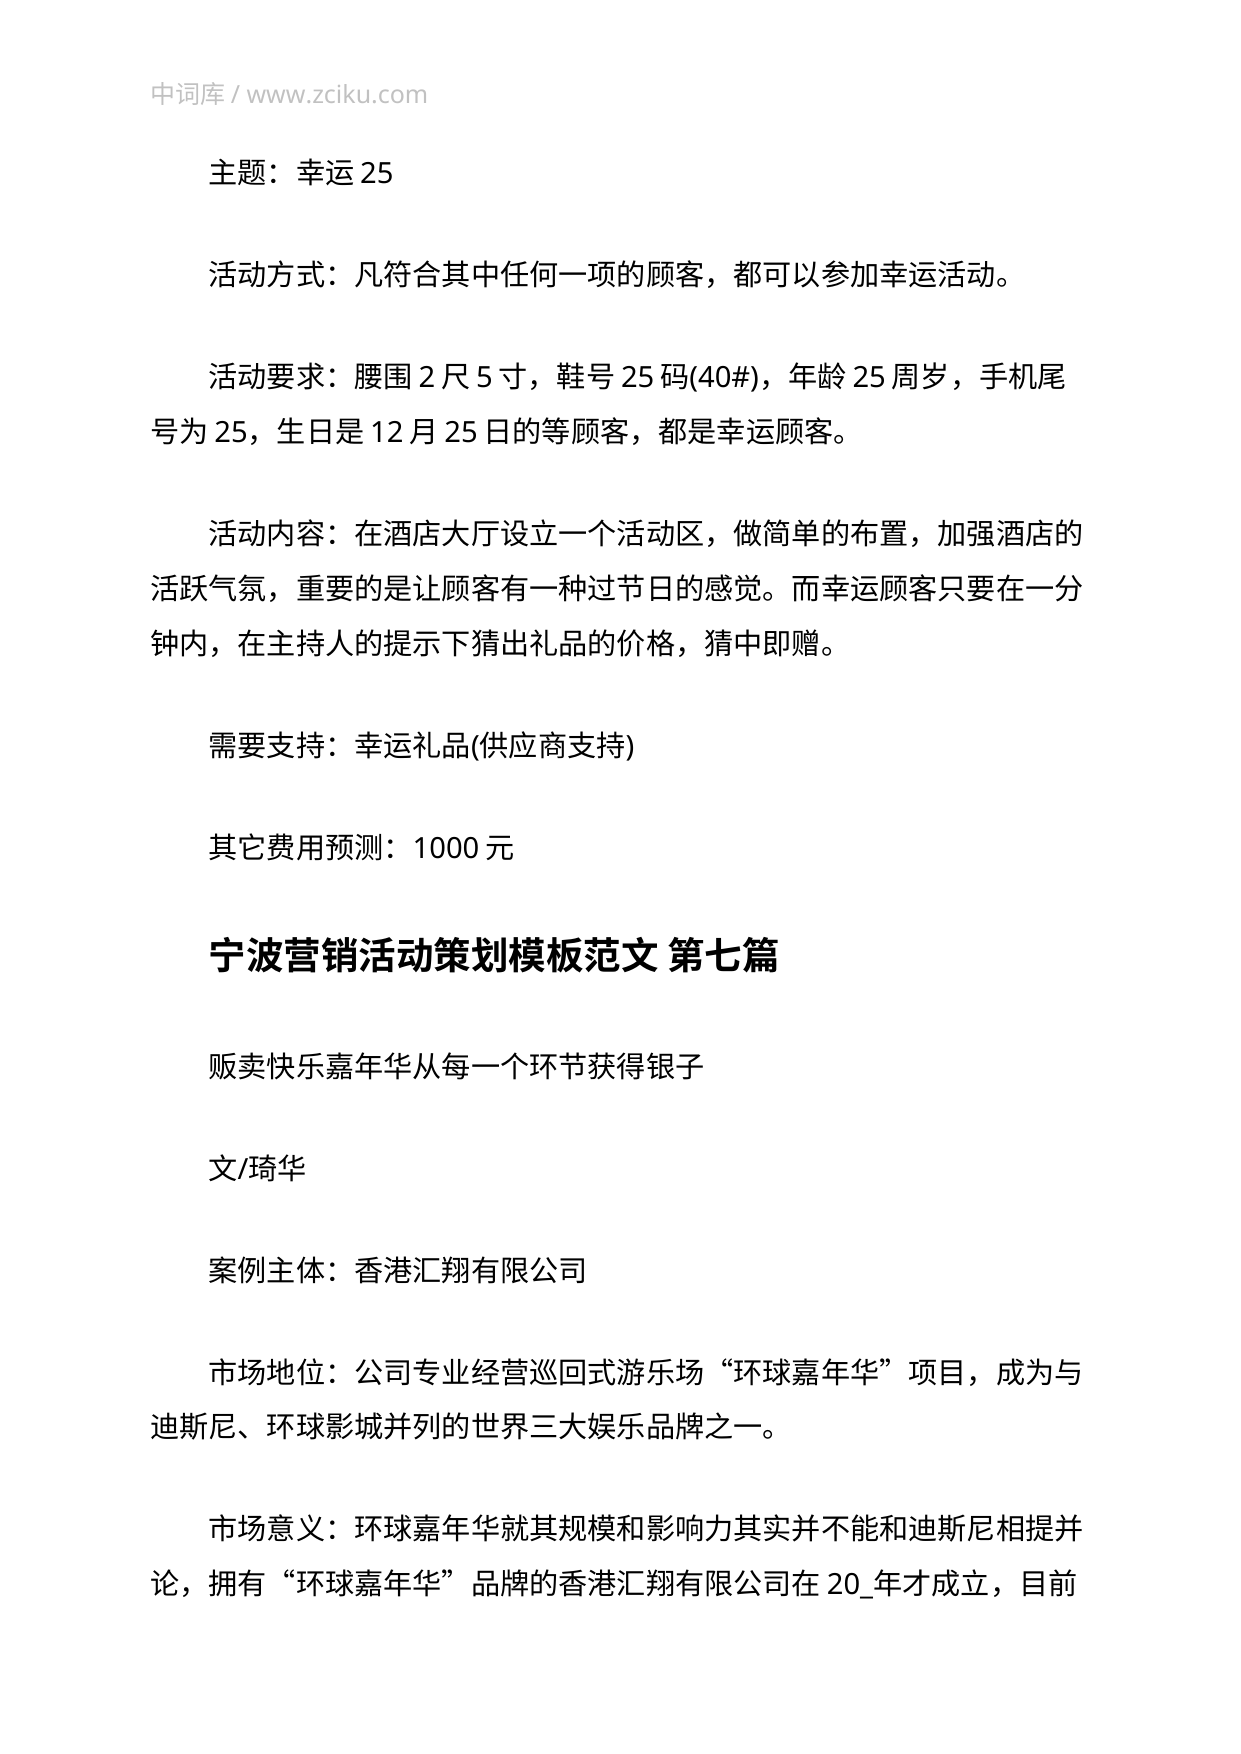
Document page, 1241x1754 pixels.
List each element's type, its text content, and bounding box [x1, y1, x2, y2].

text 市场地位：公司专业经营巡回式游乐场“环球嘉年华”项目，成为与迪斯尼、环球影城并列的世界三大娱乐品牌之一。 [150, 1349, 1090, 1446]
text 活动方式：凡符合其中任何一项的顾客，都可以参加幸运活动。 [150, 252, 1090, 294]
text 案例主体：香港汇翔有限公司 [150, 1247, 1090, 1290]
text 文/琦华 [150, 1145, 1090, 1188]
text 其它费用预测：1000元 [150, 824, 1090, 867]
text 活动内容：在酒店大厅设立一个活动区，做简单的布置，加强酒店的活跃气氛，重要的是让顾客有一种过节日的感觉。而幸运顾客只要在一分钟内，在主持人的提示下猜出礼品的价格，猜中即赠。 [150, 511, 1090, 663]
text 贩卖快乐嘉年华从每一个环节获得银子 [150, 1044, 1090, 1086]
text 主题：幸运25 [150, 150, 1090, 192]
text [150, 1506, 1090, 1603]
text 宁波营销活动策划模板范文 第七篇 [150, 926, 1090, 981]
text 活动要求：腰围2尺5寸，鞋号25码(40#)，年龄25周岁，手机尾号为25，生日是12月25日的等顾客，都是幸运顾客。 [150, 354, 1090, 451]
text 需要支持：幸运礼品(供应商支持) [150, 722, 1090, 765]
